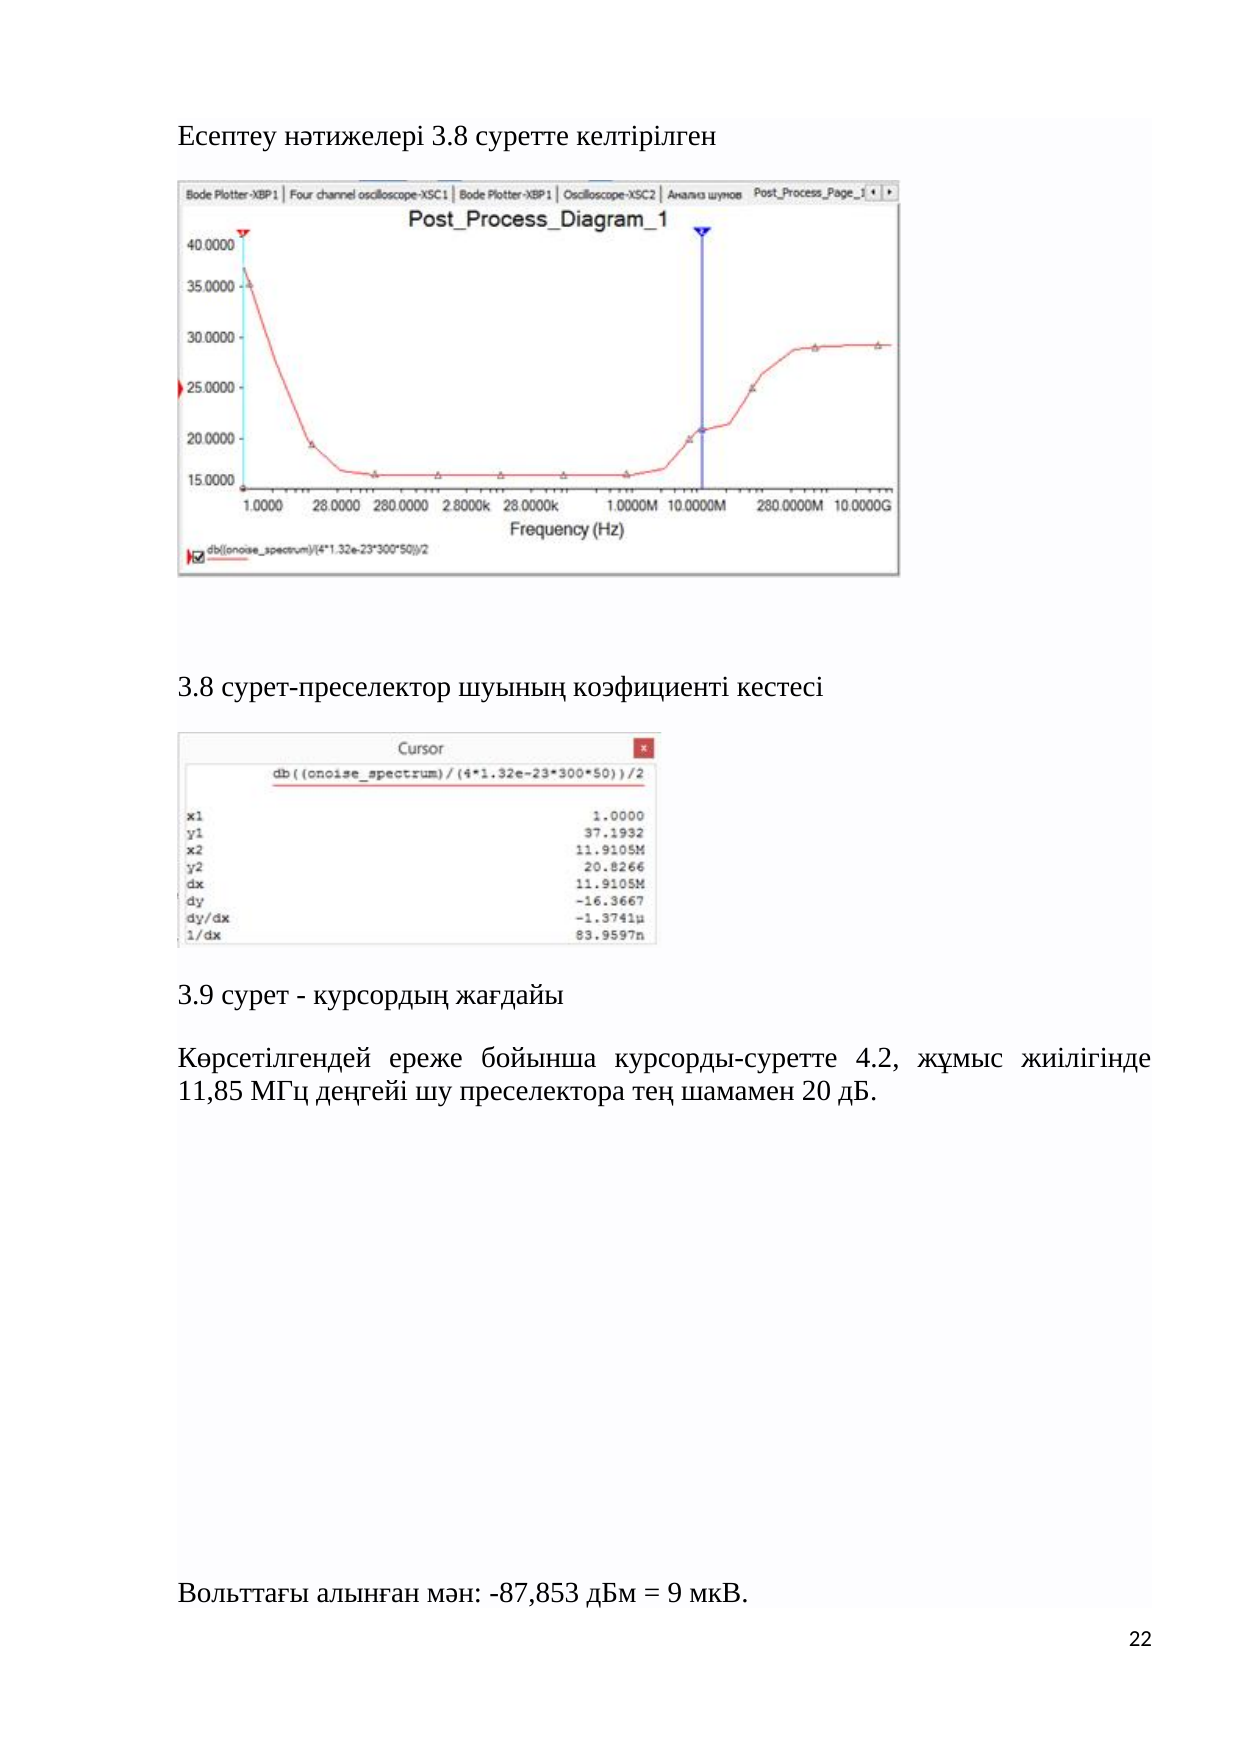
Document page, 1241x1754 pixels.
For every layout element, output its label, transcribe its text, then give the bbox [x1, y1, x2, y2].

text Есептеу нәтижелері 3.8 суретте келтірілген [177, 118, 1152, 152]
picture [177, 732, 662, 948]
text Вольттағы алынған мән: -87,853 дБм = 9 мкВ. [177, 1575, 1152, 1608]
picture [177, 180, 901, 578]
text Көрсетілгендей ереже бойынша курсорды-суретте 4.2, жұмыс жиілігінде 11,85 МГц деңгейі шу преселектора тең шамамен 20 дБ. [177, 1040, 1152, 1107]
text 3.8 сурет-преселектор шуының коэфициенті кестесі [177, 669, 1152, 703]
text 3.9 сурет - курсордың жағдайы [177, 977, 1152, 1011]
